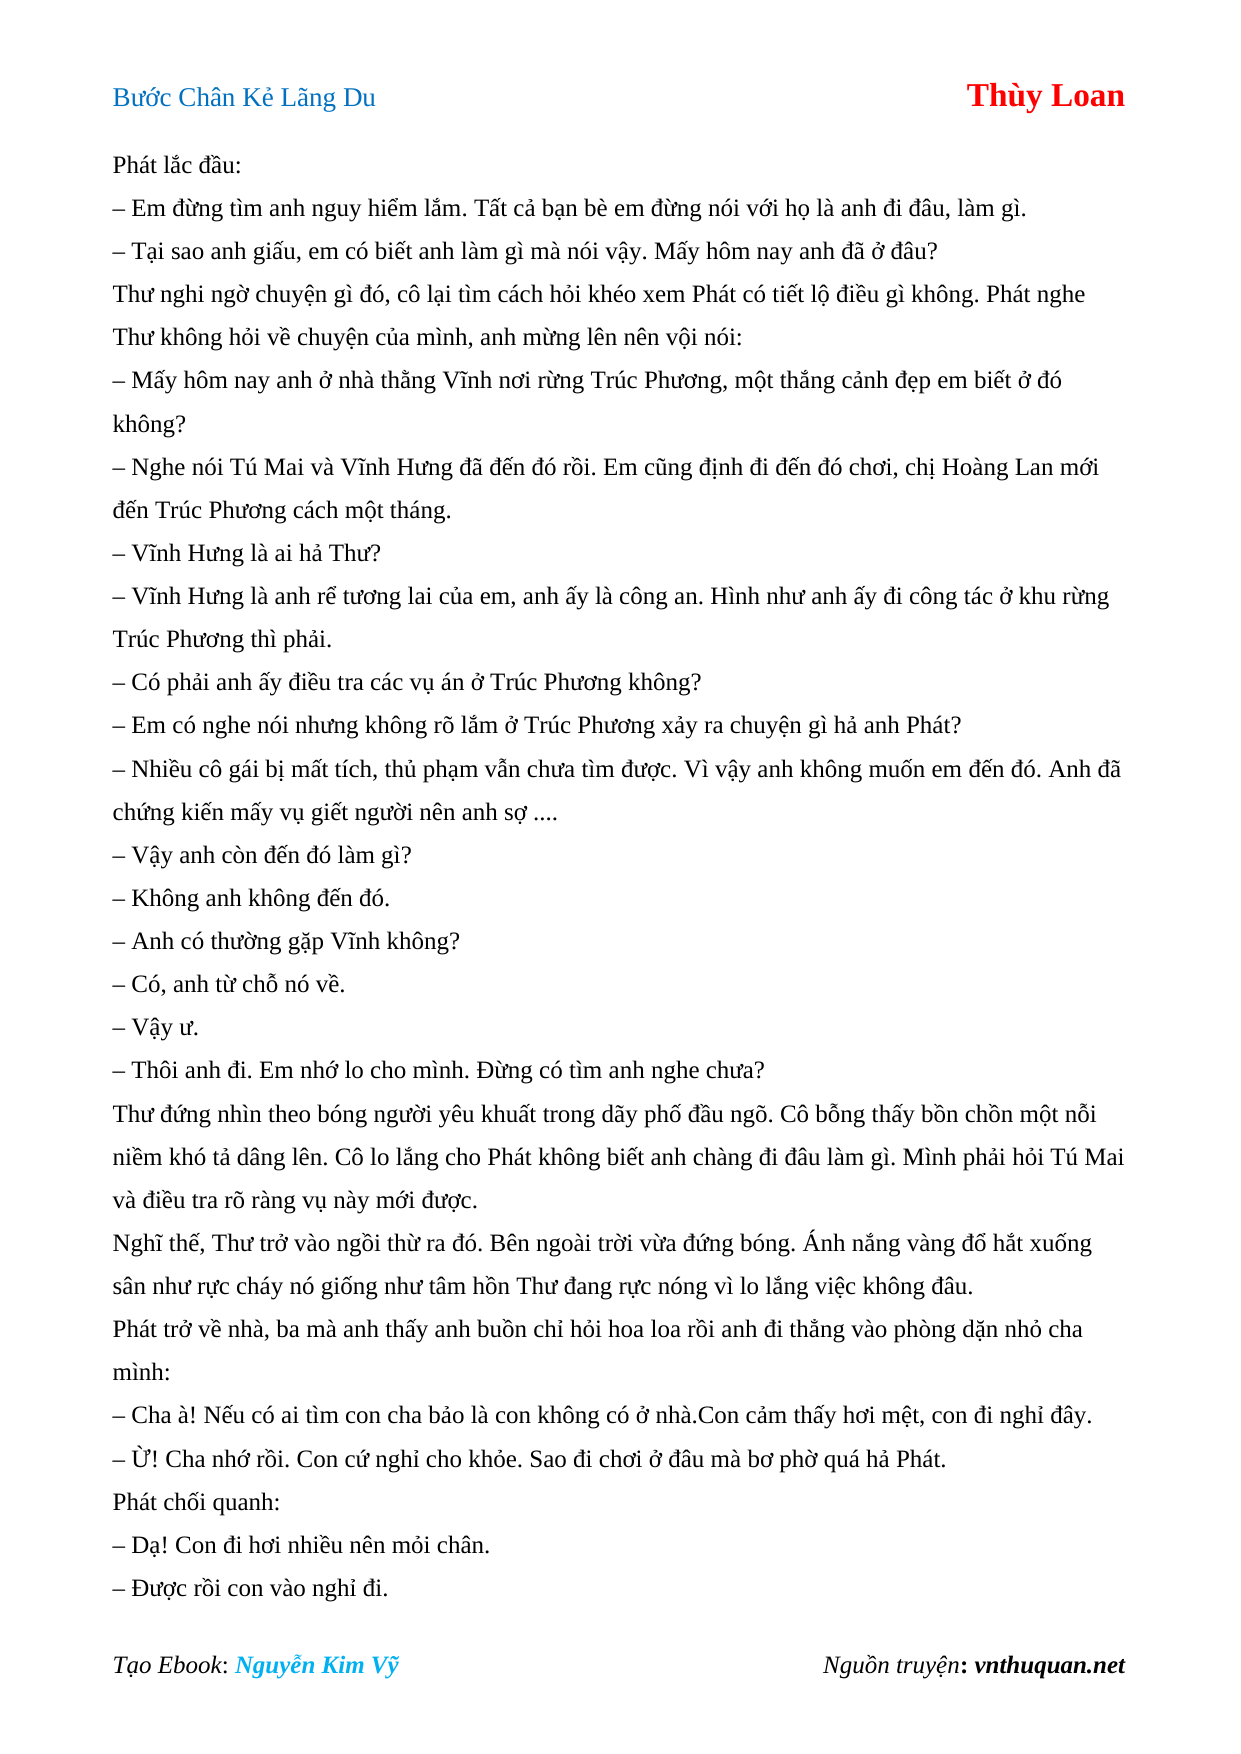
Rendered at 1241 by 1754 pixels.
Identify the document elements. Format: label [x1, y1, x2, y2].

text [112, 150, 1128, 1602]
